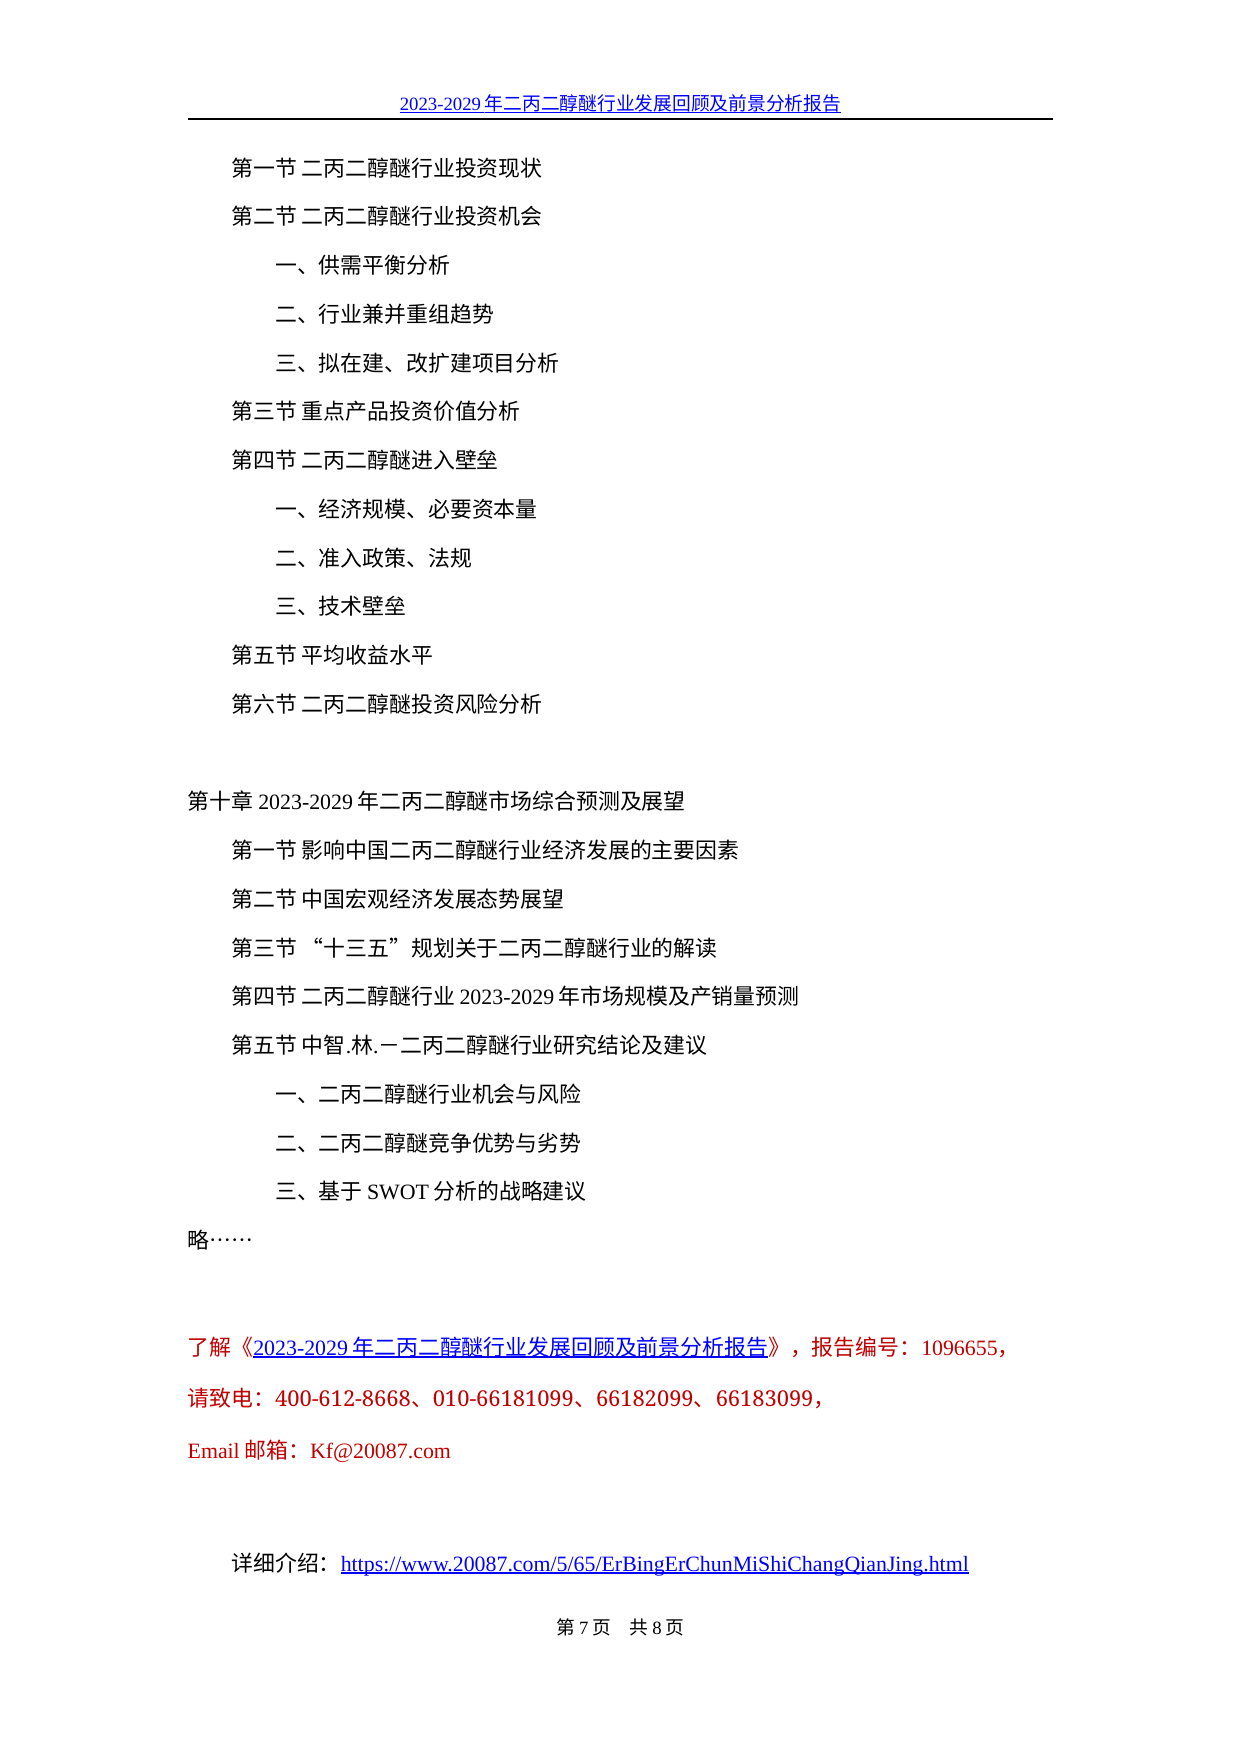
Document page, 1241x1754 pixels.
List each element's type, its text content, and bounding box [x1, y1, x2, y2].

text 请致电：400-612-8668、010-66181099、66182099、66183099， [187, 1381, 1053, 1413]
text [187, 150, 1053, 1255]
text 了解《2023-2029年二丙二醇醚行业发展回顾及前景分析报告》，报告编号：1096655， [187, 1329, 1053, 1362]
text 详细介绍：https://www.20087.com/5/65/ErBingErChunMiShiChangQianJing.html [187, 1545, 1053, 1578]
text Email邮箱：Kf@20087.com [187, 1432, 1053, 1465]
